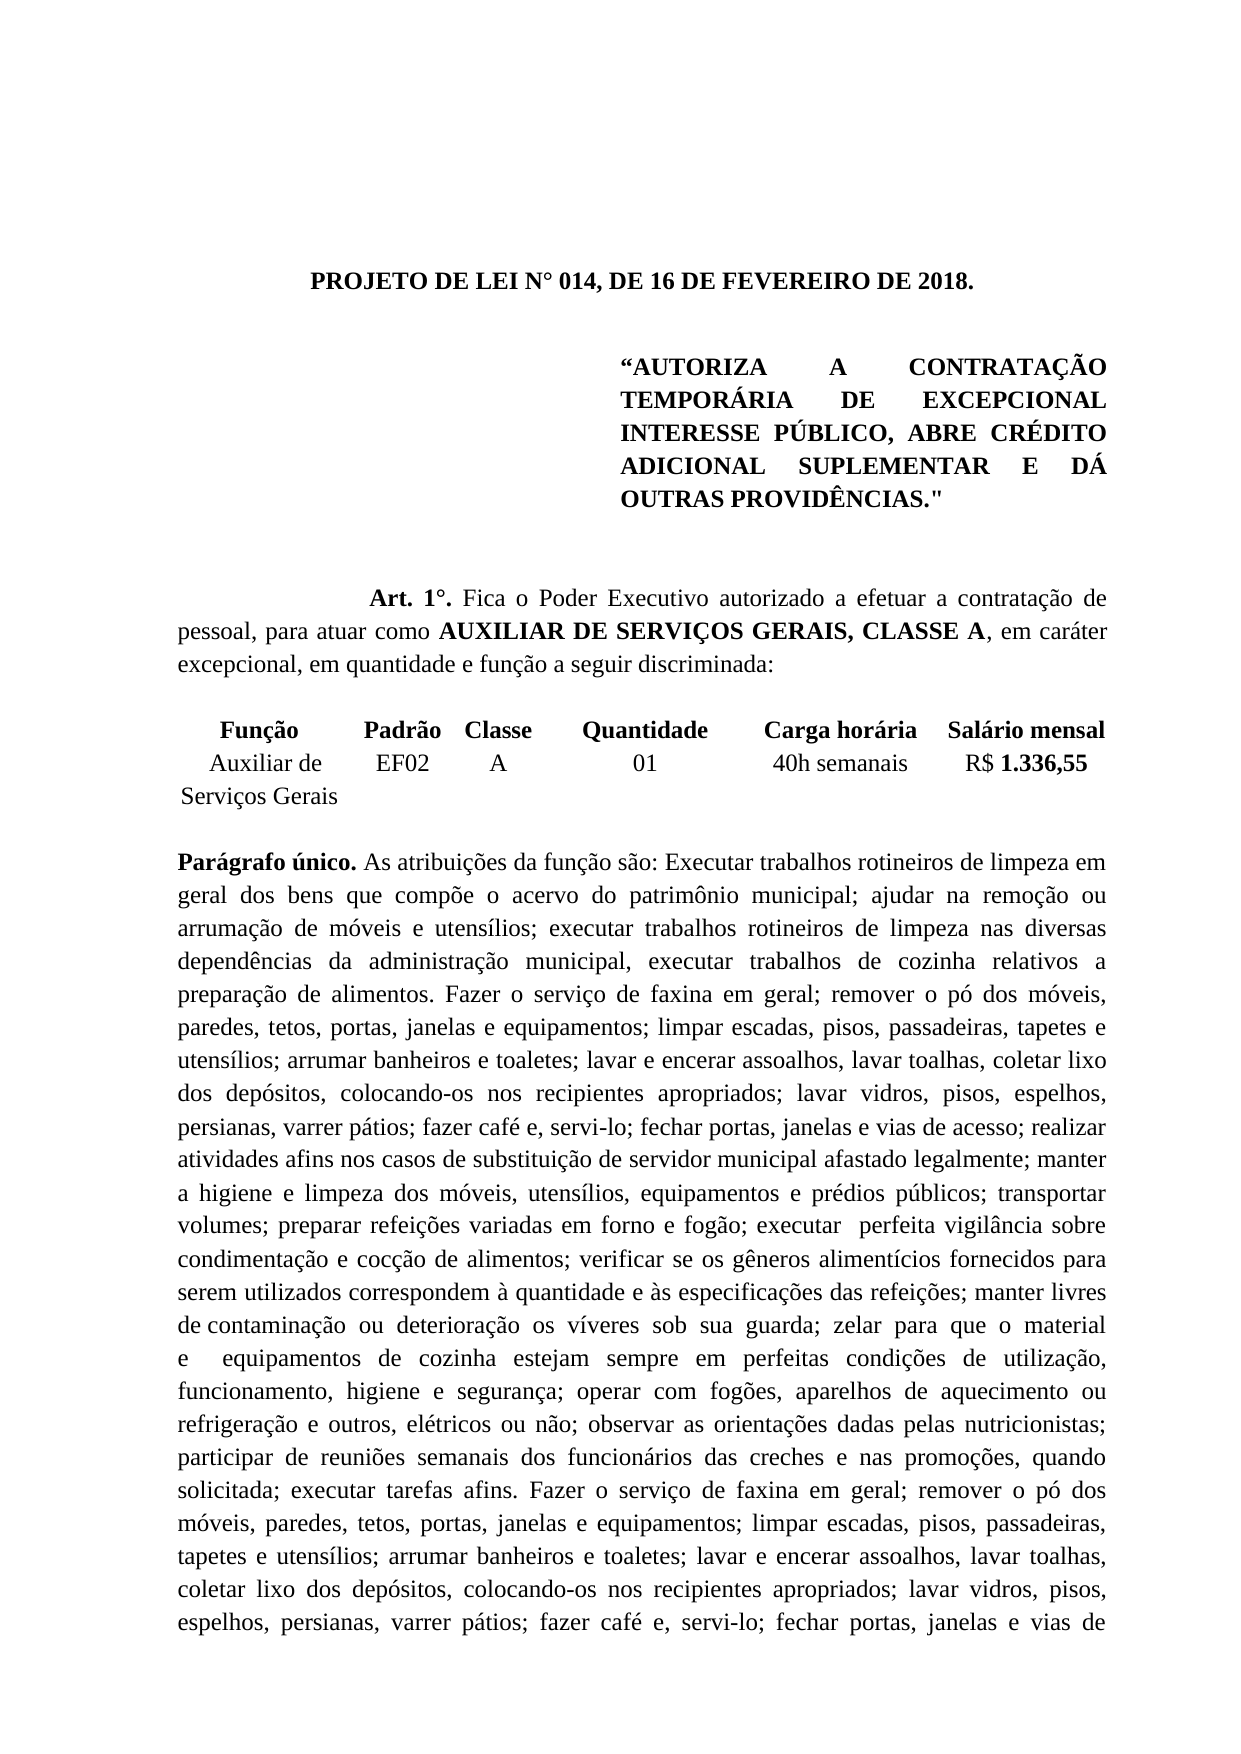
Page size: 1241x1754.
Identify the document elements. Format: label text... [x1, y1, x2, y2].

text PROJETO DE LEI N° 014, DE 16 DE FEVEREIRO DE 2018. [177, 266, 1107, 294]
table_header Salário mensal [934, 715, 1119, 748]
table_header Padrão [353, 715, 453, 748]
table_cell EF02 [353, 748, 453, 814]
text “AUTORIZA A CONTRATAÇÃO TEMPORÁRIA DE EXCEPCIONAL INTERESSE PÚBLICO, ABRE CRÉDITO ADICIONAL SUPLEMENTAR E DÁ OUTRAS PROVIDÊNCIAS." [620, 352, 1107, 513]
table_cell 01 [543, 748, 747, 814]
table_cell Auxiliar de Serviços Gerais [166, 748, 352, 814]
text Art. 1°. Fica o Poder Executivo autorizado a efetuar a contratação de pessoal, para atuar como AUXILIAR DE SERVIÇOS GERAIS, CLASSE A, em caráter excepcional, em quantidade e função a seguir discriminada: [177, 583, 1107, 678]
table_header Função [166, 715, 352, 748]
table_cell 40h semanais [747, 748, 934, 814]
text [177, 847, 1107, 1636]
table_cell A [453, 748, 543, 814]
table_header Classe [453, 715, 543, 748]
table_header Quantidade [543, 715, 747, 748]
table_cell R$ 1.336,55 [934, 748, 1119, 814]
table_header Carga horária [747, 715, 934, 748]
